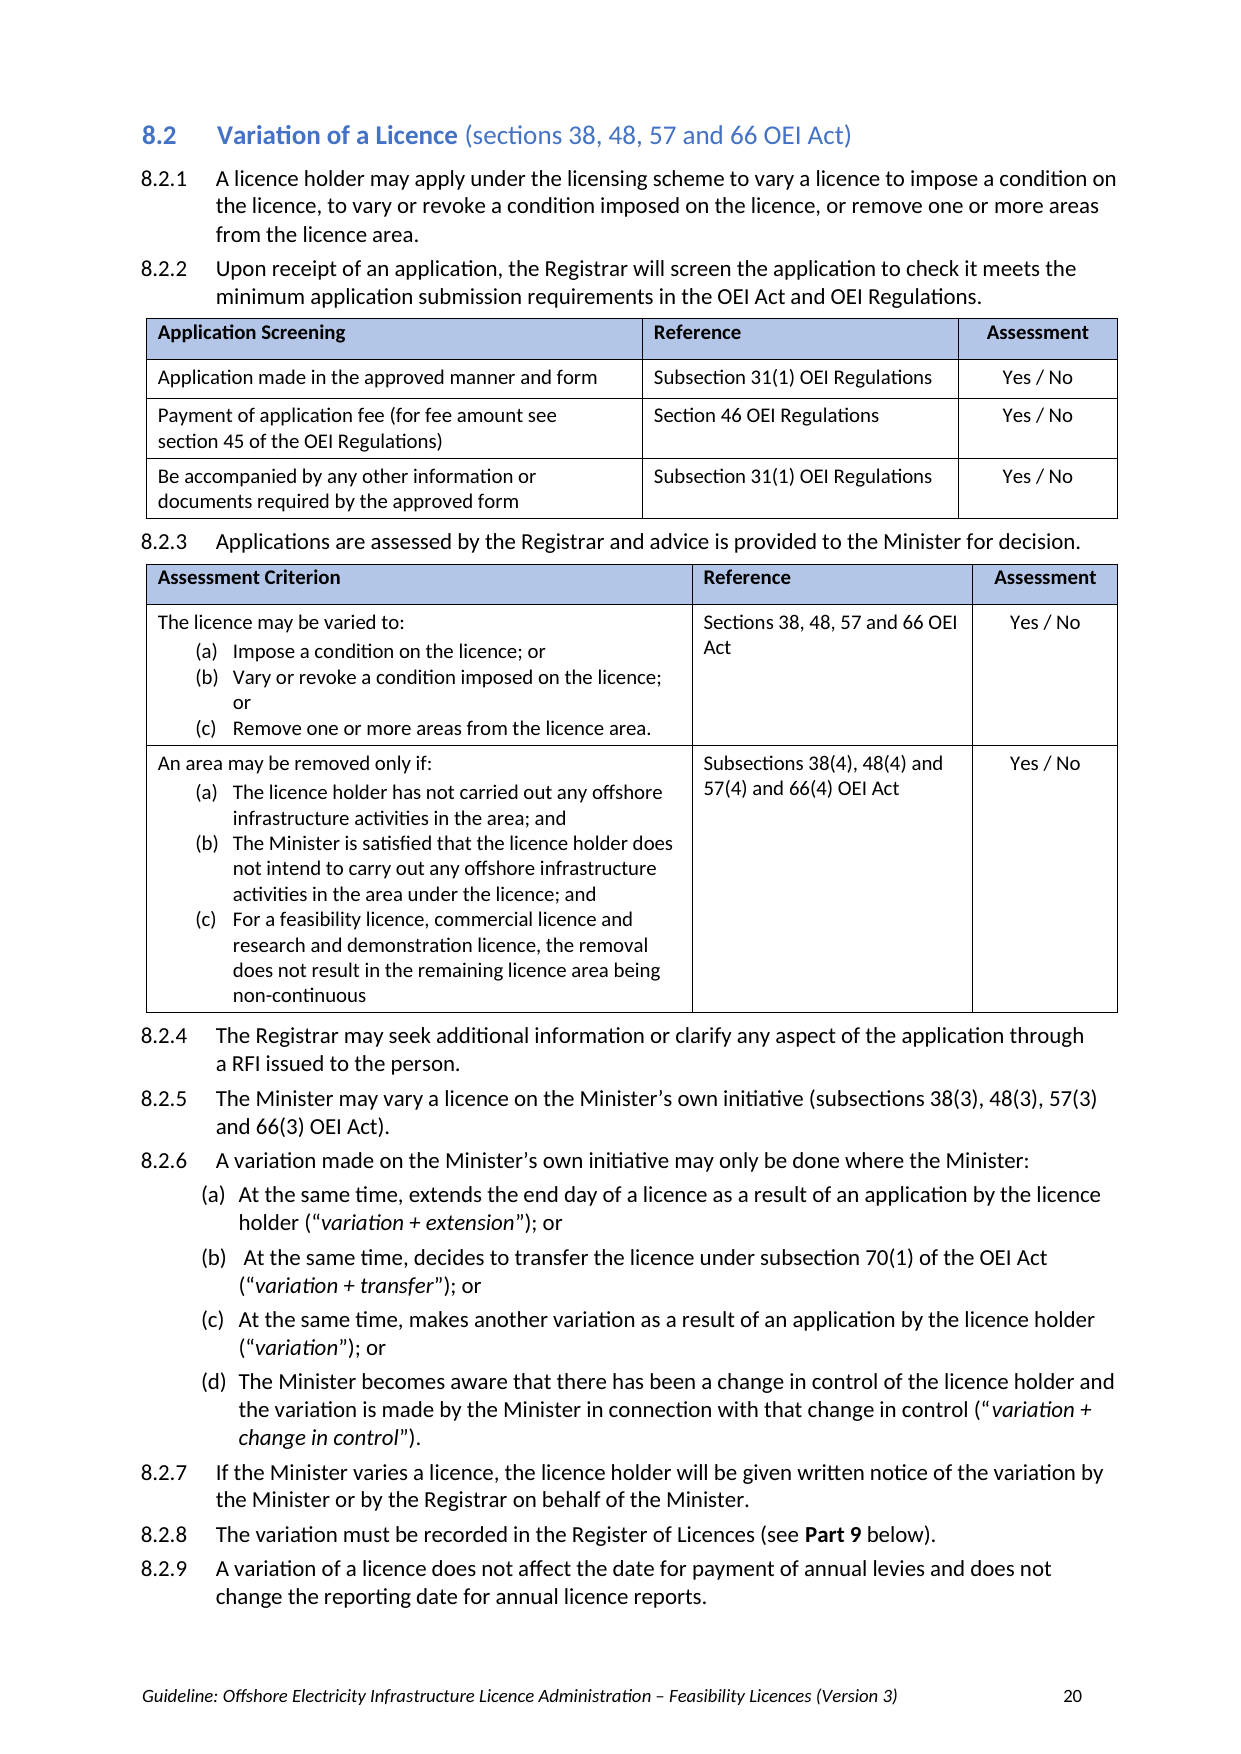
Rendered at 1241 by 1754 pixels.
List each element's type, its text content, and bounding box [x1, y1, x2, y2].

list A variation of a licence does not affect the date for payment of annual levies and does not change the reporting date for annual licence reports. [141, 1554, 1122, 1610]
list The Minister may vary a licence on the Minister’s own initiative (subsections 38(3), 48(3), 57(3) and 66(3) OEI Act). [141, 1084, 1122, 1140]
table_cell Be accompanied by any other information or documents required by the approved form [147, 459, 642, 518]
list The Registrar may seek additional information or clarify any aspect of the application through a RFI issued to the person. [141, 1022, 1122, 1078]
list Upon receipt of an application, the Registrar will screen the application to check it meets the minimum application submission requirements in the OEI Act and OEI Regulations. [141, 254, 1122, 310]
table_cell Subsection 31(1) OEI Regulations [643, 360, 958, 397]
list The variation must be recorded in the Register of Licences (see Part 9 below). [141, 1520, 1122, 1548]
table_cell Subsections 38(4), 48(4) and 57(4) and 66(4) OEI Act [693, 746, 972, 1012]
list A licence holder may apply under the licensing scheme to vary a licence to impose a condition on the licence, to vary or revoke a condition imposed on the licence, or remove one or more areas from the licence area. [141, 164, 1122, 248]
table_cell Application made in the approved manner and form [147, 360, 642, 397]
table_cell An area may be removed only if: The licence holder has not carried out any offshore infrastructure activities in the area; and The Minister is satisfied that the licence holder does not intend to carry out any offshore infrastructure activities in the area under the licence; and For a feasibility licence, commercial licence and research and demonstration licence, the removal does not result in the remaining licence area being non-continuous [147, 746, 692, 1012]
list At the same time, makes another variation as a result of an application by the licence holder (“variation”); or [201, 1305, 1122, 1361]
table_cell Yes / No [959, 459, 1117, 518]
table_cell Yes / No [973, 605, 1117, 744]
list A variation made on the Minister’s own initiative may only be done where the Minister: [141, 1146, 1122, 1174]
list Applications are assessed by the Registrar and advice is provided to the Minister for decision. [141, 527, 1122, 555]
table_header Assessment [973, 565, 1117, 604]
table_header Assessment Criterion [147, 565, 692, 604]
table_cell Yes / No [973, 746, 1117, 1012]
table_cell Sections 38, 48, 57 and 66 OEI Act [693, 605, 972, 744]
table_cell The licence may be varied to: Impose a condition on the licence; or Vary or revoke a condition imposed on the licence; or Remove one or more areas from the licence area. [147, 605, 692, 744]
table_cell Section 46 OEI Regulations [643, 399, 958, 458]
list The Minister becomes aware that there has been a change in control of the licence holder and the variation is made by the Minister in connection with that change in control (“variation + change in control”). [201, 1367, 1122, 1451]
list If the Minister varies a licence, the licence holder will be given written notice of the variation by the Minister or by the Registrar on behalf of the Minister. [141, 1458, 1122, 1514]
table_header Assessment [959, 319, 1117, 359]
subtitle Variation of a Licence (sections 38, 48, 57 and 66 OEI Act) [142, 118, 1122, 151]
table_header Reference [643, 319, 958, 359]
table_header Application Screening [147, 319, 642, 359]
table_cell Yes / No [959, 399, 1117, 458]
table_cell Payment of application fee (for fee amount see section 45 of the OEI Regulations) [147, 399, 642, 458]
list At the same time, extends the end day of a licence as a result of an application by the licence holder (“variation + extension”); or [201, 1180, 1122, 1236]
table_cell Subsection 31(1) OEI Regulations [643, 459, 958, 518]
list At the same time, decides to transfer the licence under subsection 70(1) of the OEI Act (“variation + transfer”); or [201, 1243, 1122, 1299]
table_cell Yes / No [959, 360, 1117, 397]
table_header Reference [693, 565, 972, 604]
